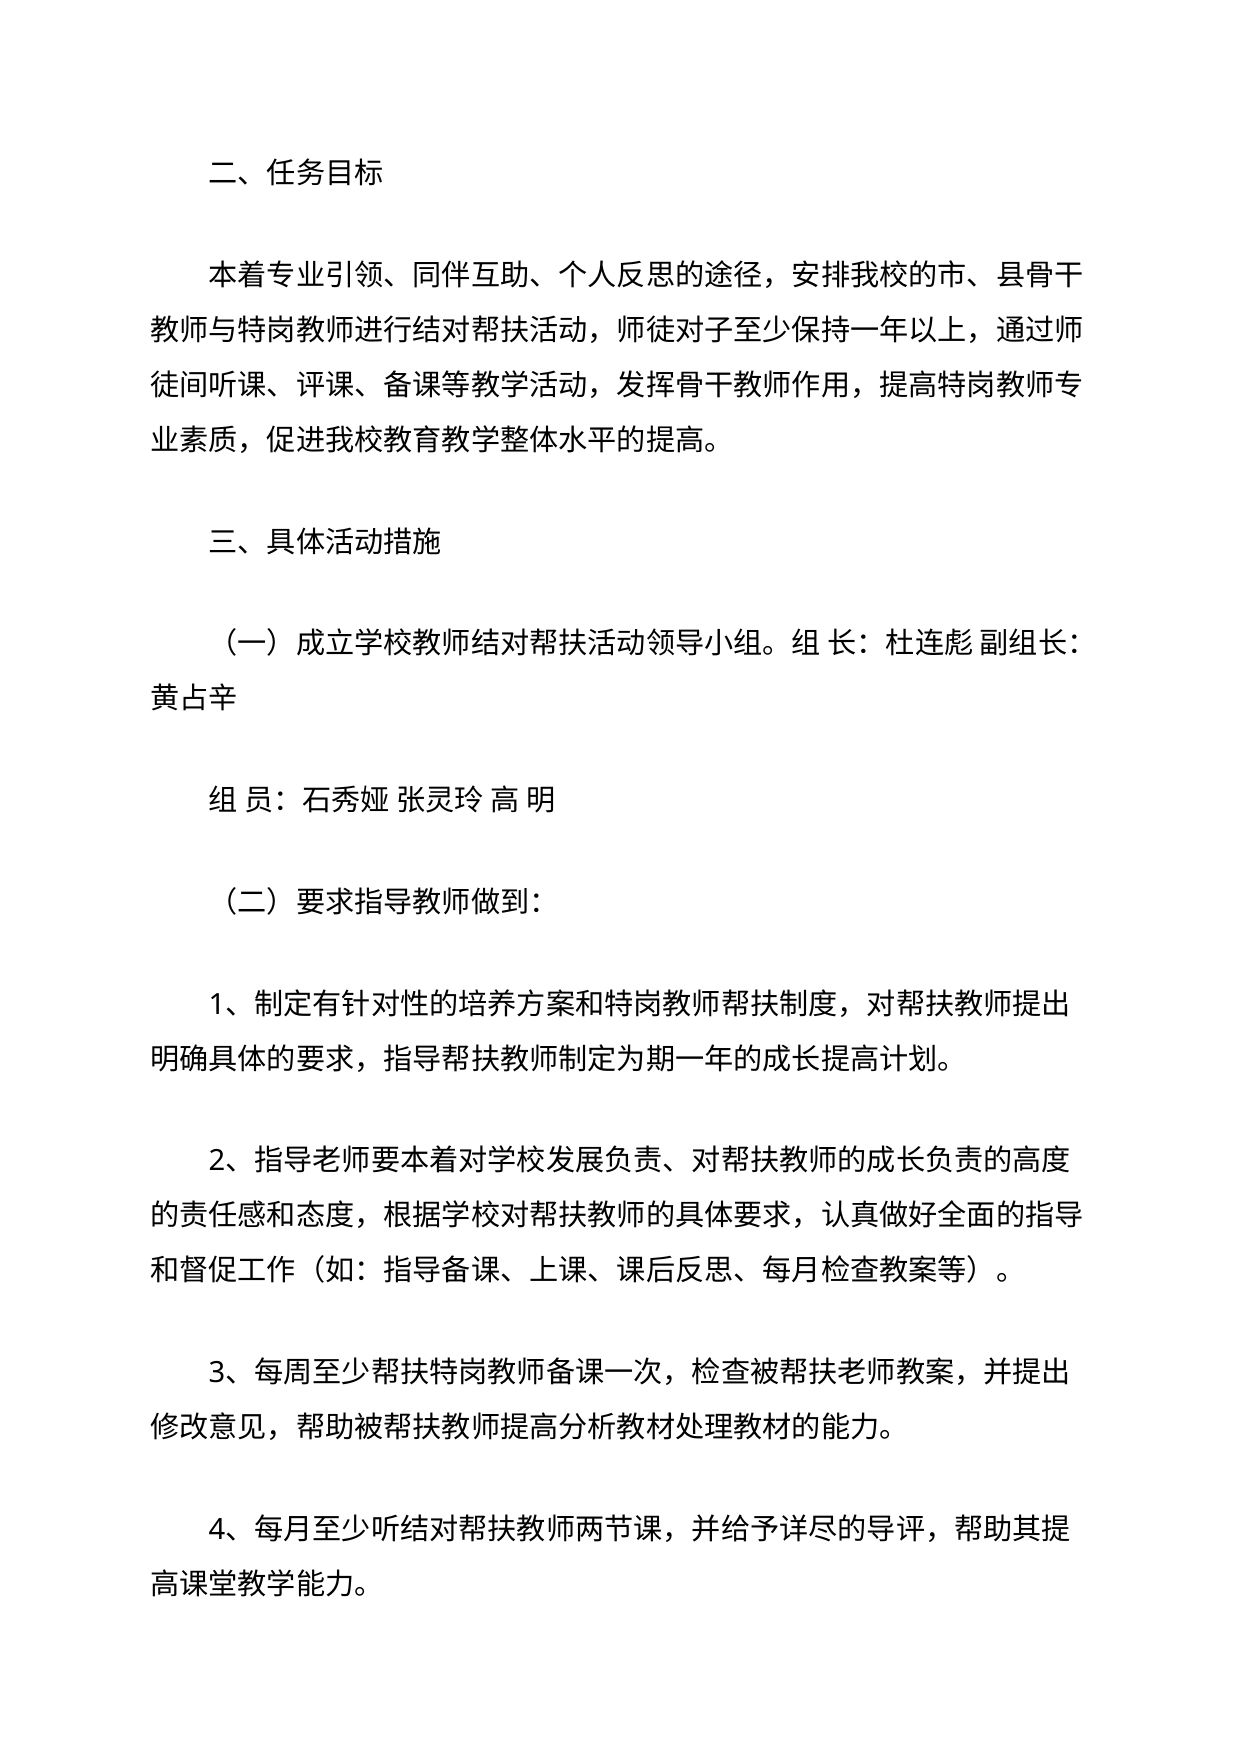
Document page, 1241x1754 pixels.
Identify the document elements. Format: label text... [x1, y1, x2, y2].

text 本着专业引领、同伴互助、个人反思的途径，安排我校的市、县骨干教师与特岗教师进行结对帮扶活动，师徒对子至少保持一年以上，通过师徒间听课、评课、备课等教学活动，发挥骨干教师作用，提高特岗教师专业素质，促进我校教育教学整体水平的提高。 [150, 252, 1090, 459]
text （二）要求指导教师做到： [150, 878, 1090, 921]
text 1、制定有针对性的培养方案和特岗教师帮扶制度，对帮扶教师提出 明确具体的要求，指导帮扶教师制定为期一年的成长提高计划。 [150, 980, 1090, 1077]
text 三、具体活动措施 [150, 518, 1090, 561]
text 组 员：石秀娅 张灵玲 高 明 [150, 777, 1090, 819]
text 4、每月至少听结对帮扶教师两节课，并给予详尽的导评，帮助其提高课堂教学能力。 [150, 1505, 1090, 1603]
text 3、每周至少帮扶特岗教师备课一次，检查被帮扶老师教案，并提出修改意见，帮助被帮扶教师提高分析教材处理教材的能力。 [150, 1349, 1090, 1446]
text 二、任务目标 [150, 150, 1090, 192]
text （一）成立学校教师结对帮扶活动领导小组。组 长：杜连彪 副组长：黄占辛 [150, 620, 1090, 717]
text 2、指导老师要本着对学校发展负责、对帮扶教师的成长负责的高度的责任感和态度，根据学校对帮扶教师的具体要求，认真做好全面的指导和督促工作（如：指导备课、上课、课后反思、每月检查教案等）。 [150, 1137, 1090, 1289]
